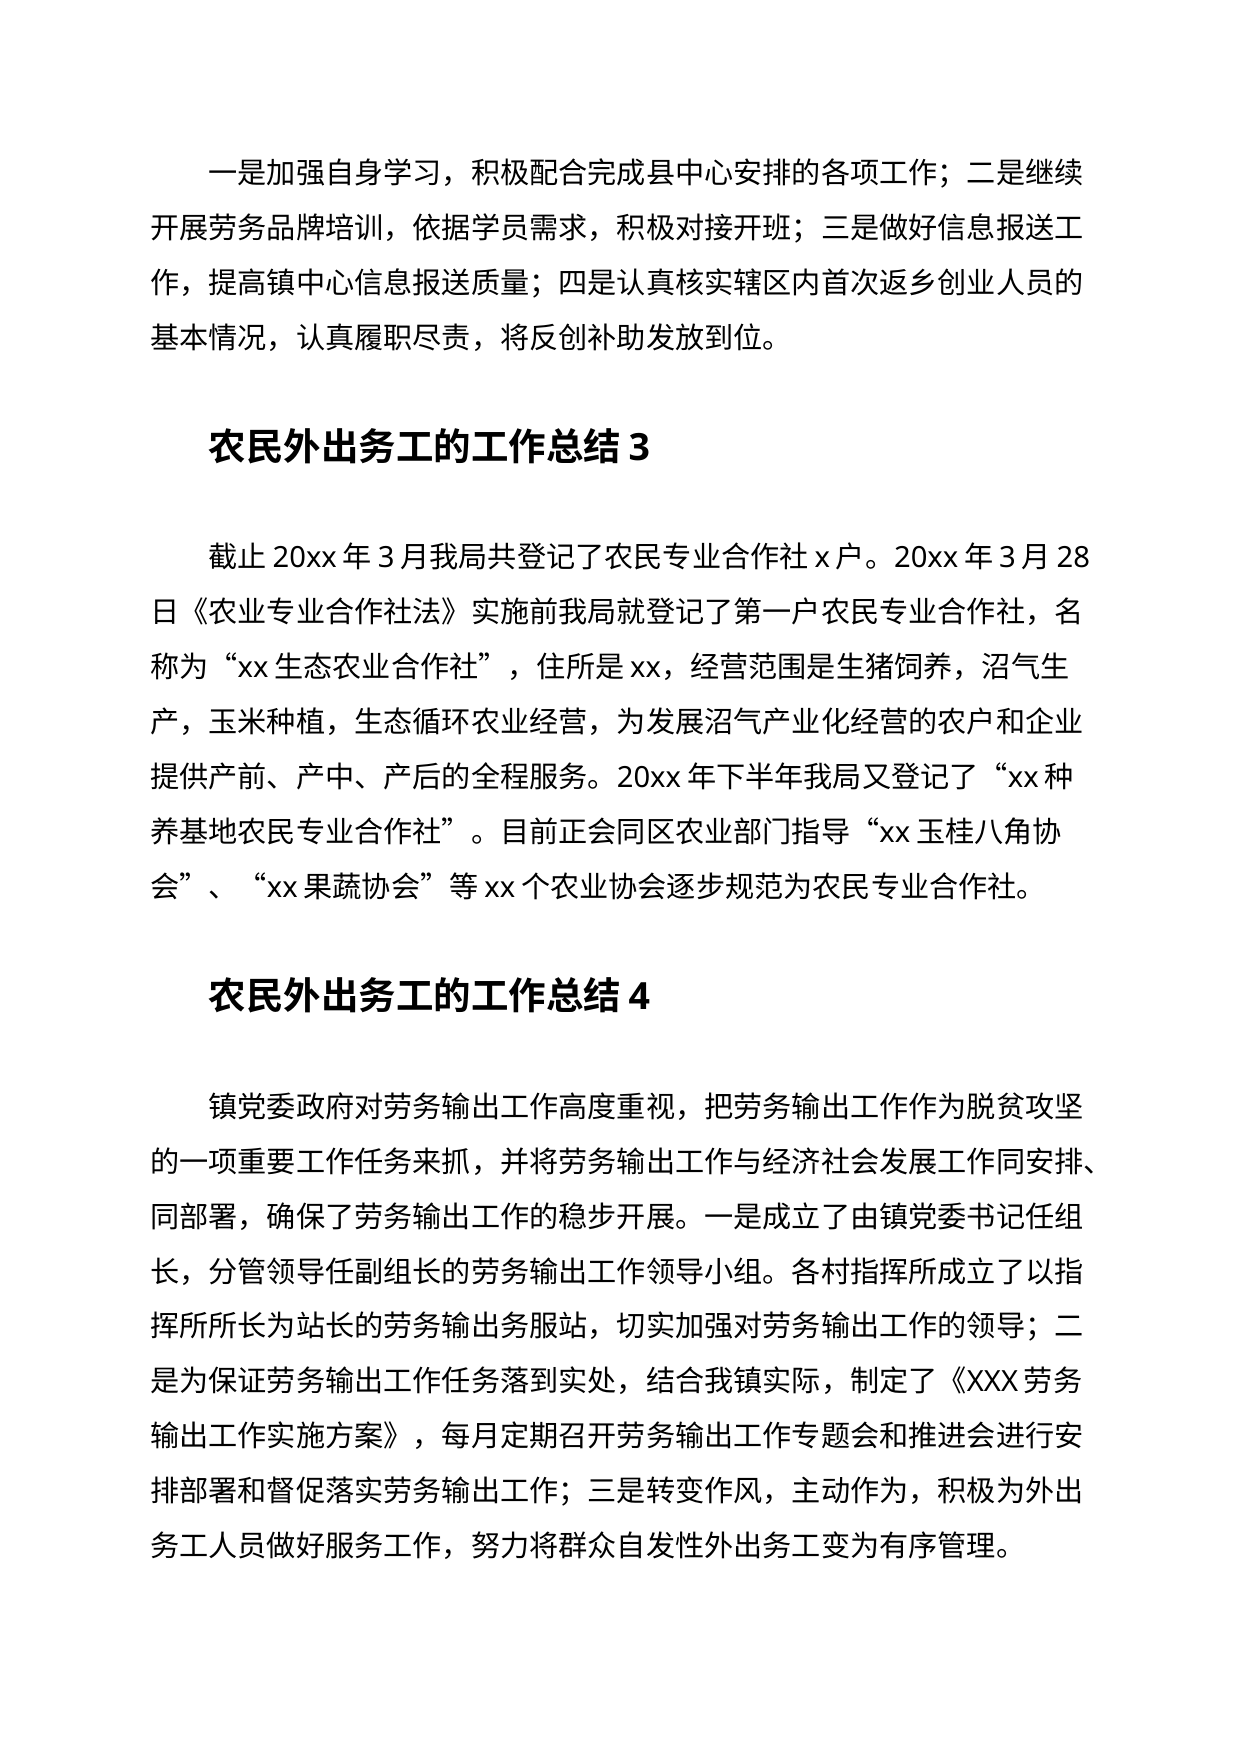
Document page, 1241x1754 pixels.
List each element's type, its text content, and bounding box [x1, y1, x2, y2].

text 镇党委政府对劳务输出工作高度重视，把劳务输出工作作为脱贫攻坚的一项重要工作任务来抓，并将劳务输出工作与经济社会发展工作同安排、同部署，确保了劳务输出工作的稳步开展。一是成立了由镇党委书记任组长，分管领导任副组长的劳务输出工作领导小组。各村指挥所成立了以指挥所所长为站长的劳务输出务服站，切实加强对劳务输出工作的领导；二是为保证劳务输出工作任务落到实处，结合我镇实际，制定了《XXX劳务输出工作实施方案》，每月定期召开劳务输出工作专题会和推进会进行安排部署和督促落实劳务输出工作；三是转变作风，主动作为，积极为外出务工人员做好服务工作，努力将群众自发性外出务工变为有序管理。 [150, 1083, 1090, 1565]
text 农民外出务工的工作总结4 [150, 966, 1090, 1020]
text 截止20xx年3月我局共登记了农民专业合作社x户。20xx年3月28日《农业专业合作社法》实施前我局就登记了第一户农民专业合作社，名称为“xx生态农业合作社”，住所是xx，经营范围是生猪饲养，沼气生产，玉米种植，生态循环农业经营，为发展沼气产业化经营的农户和企业提供产前、产中、产后的全程服务。20xx年下半年我局又登记了“xx种养基地农民专业合作社”。目前正会同区农业部门指导“xx玉桂八角协会”、“xx果蔬协会”等xx个农业协会逐步规范为农民专业合作社。 [150, 534, 1090, 906]
text 一是加强自身学习，积极配合完成县中心安排的各项工作；二是继续开展劳务品牌培训，依据学员需求，积极对接开班；三是做好信息报送工作，提高镇中心信息报送质量；四是认真核实辖区内首次返乡创业人员的基本情况，认真履职尽责，将反创补助发放到位。 [150, 150, 1090, 357]
text 农民外出务工的工作总结3 [150, 416, 1090, 471]
